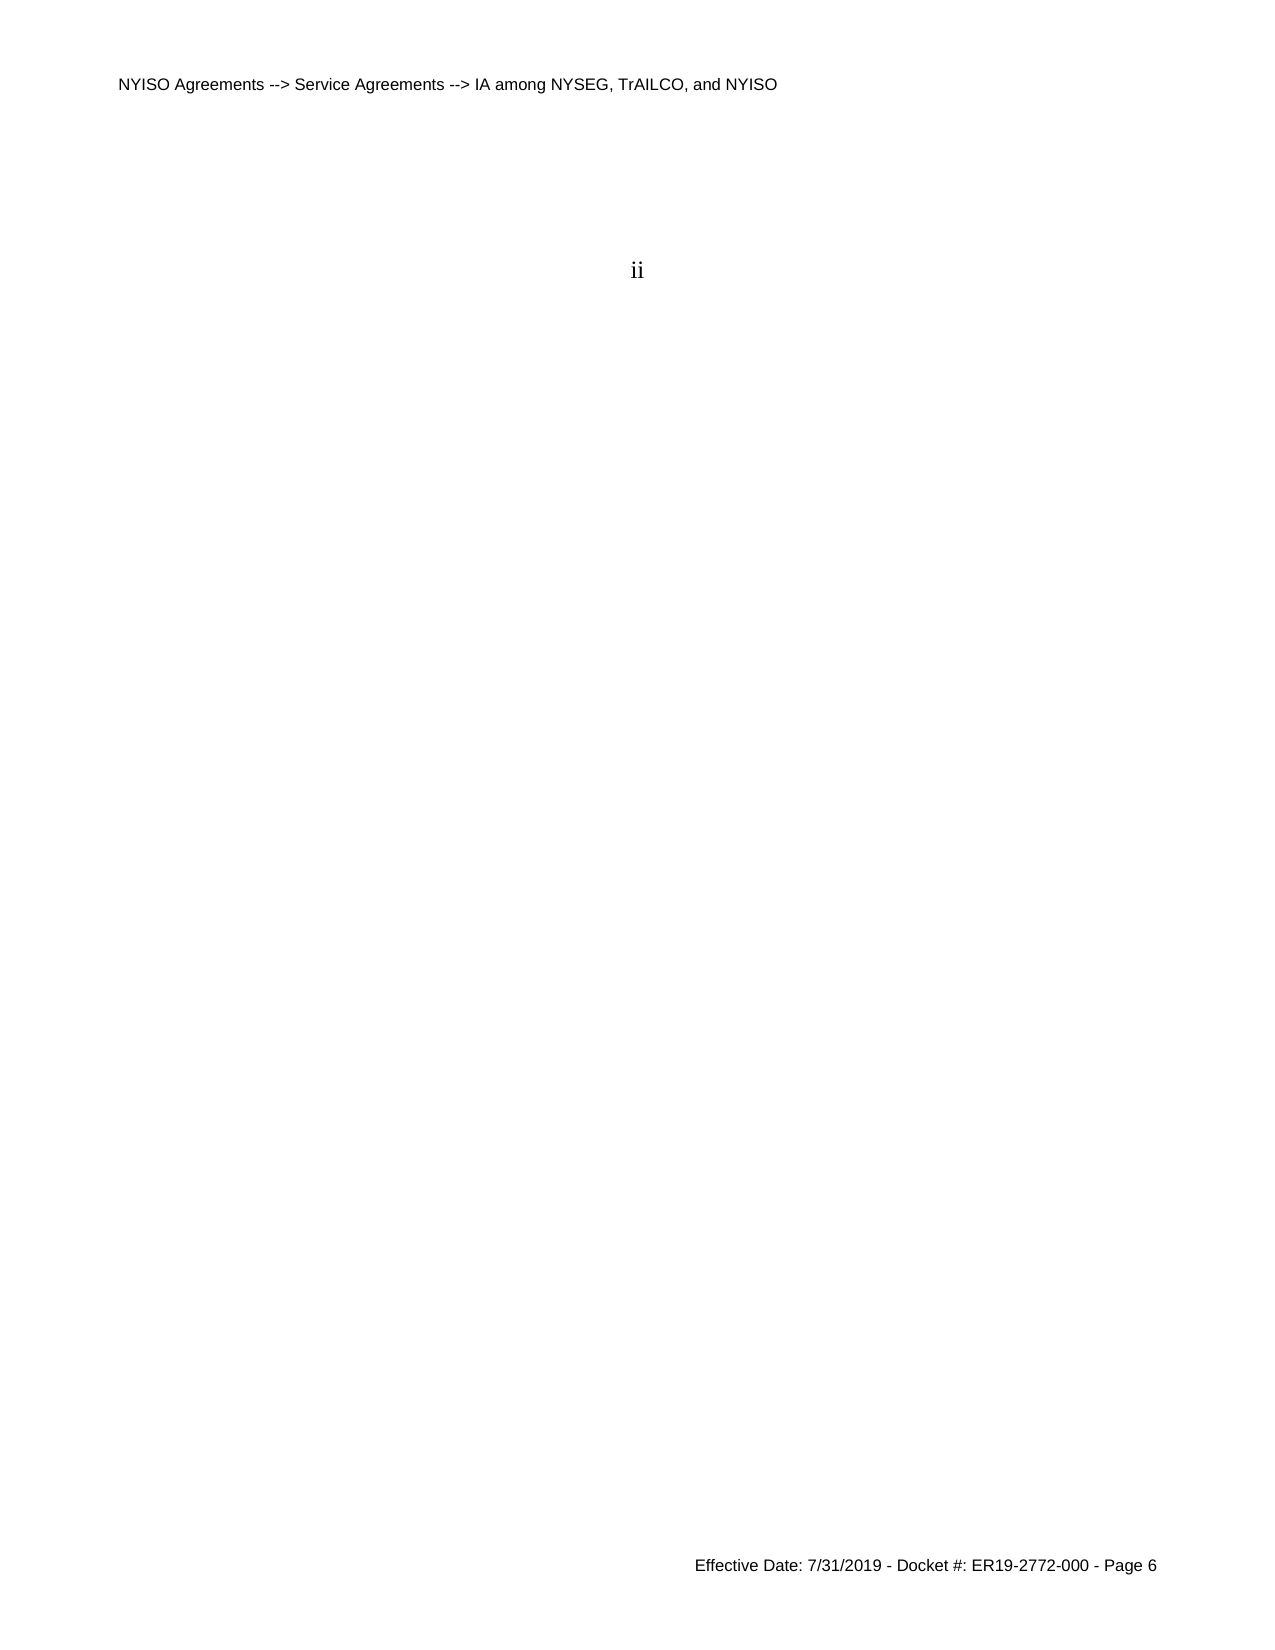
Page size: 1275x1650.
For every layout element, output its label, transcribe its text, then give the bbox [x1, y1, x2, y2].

text ii [630, 255, 1275, 284]
